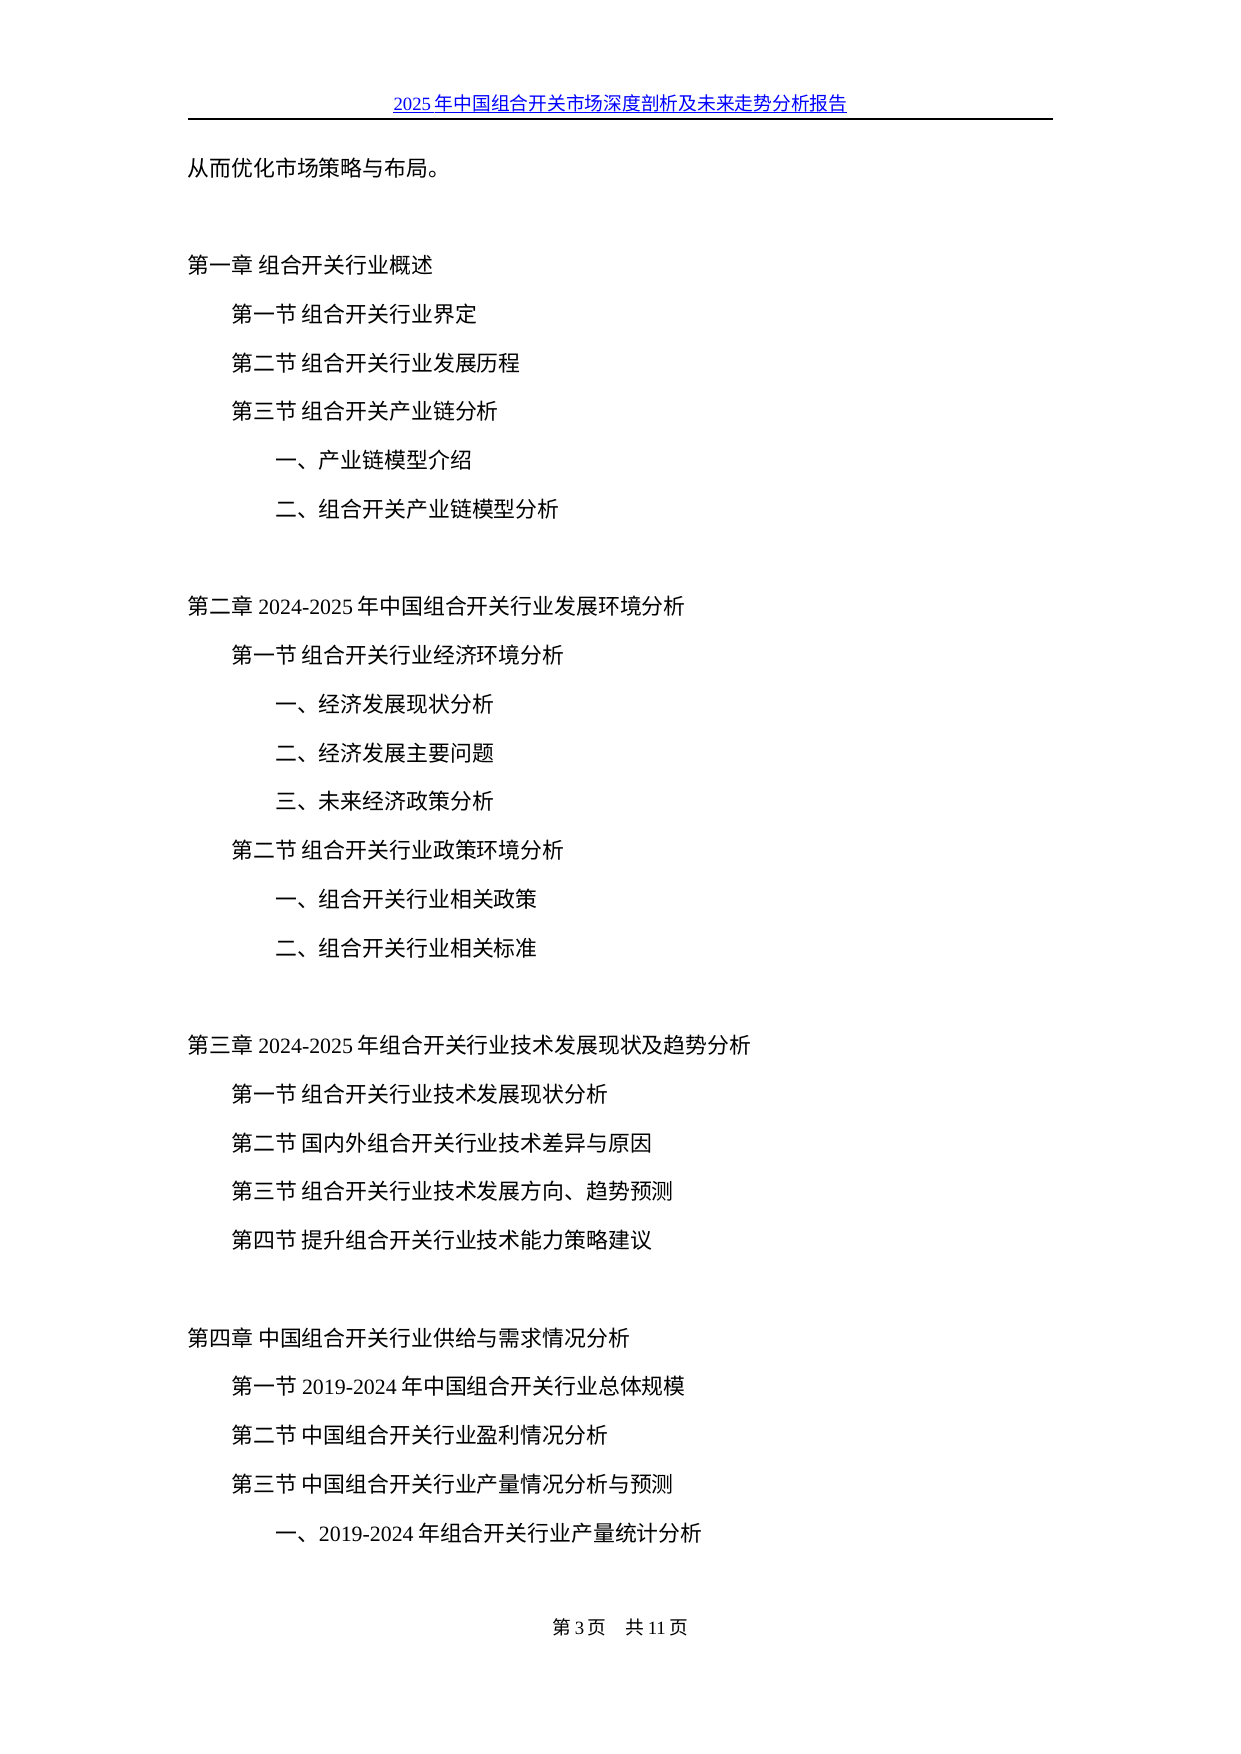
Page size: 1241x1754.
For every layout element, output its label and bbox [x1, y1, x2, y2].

text [187, 150, 1053, 1548]
